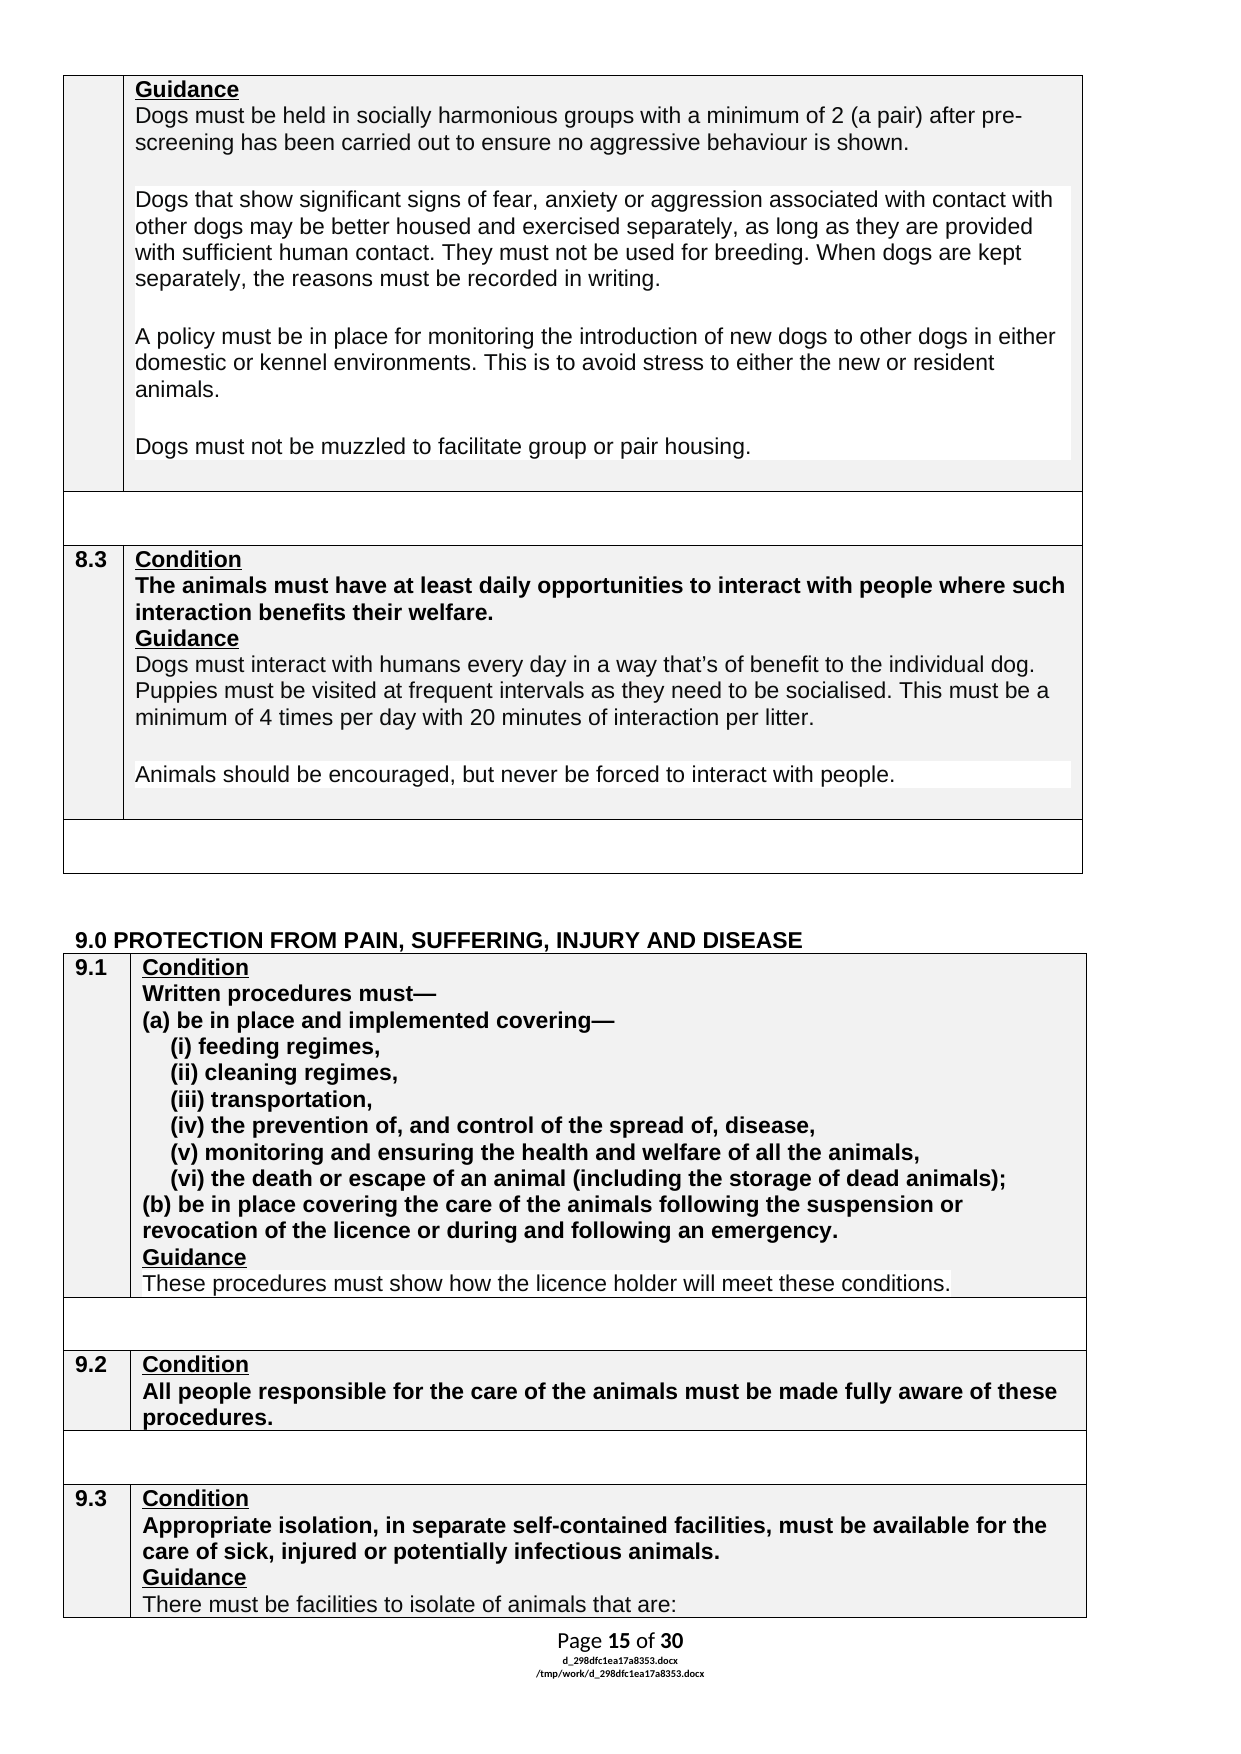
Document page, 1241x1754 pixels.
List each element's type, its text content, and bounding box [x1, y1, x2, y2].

table_cell 8.2 [64, 76, 123, 491]
table_cell [64, 1431, 1086, 1484]
table_cell Condition All people responsible for the care of the animals must be made fully aware of these procedures. [131, 1351, 1086, 1430]
table_header Condition Written procedures must— (a) be in place and implemented covering— (i) feeding regimes, (ii) cleaning regimes, (iii) transportation, (iv) the prevention of, and control of the spread of, disease, (v) monitoring and ensuring the health and welfare of all the animals, (vi) the death or escape of an animal (including the storage of dead animals); (b) be in place covering the care of the animals following the suspension or revocation of the licence or during and following an emergency. Guidance These procedures must show how the licence holder will meet these conditions. [131, 954, 1086, 1297]
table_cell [131, 1485, 1086, 1617]
text 9.0 PROTECTION FROM PAIN, SUFFERING, INJURY AND DISEASE [75, 927, 1165, 953]
table_cell [64, 492, 1082, 545]
table_header 9.1 [64, 954, 130, 1297]
table_cell 9.3 [64, 1485, 130, 1617]
table_cell [64, 1298, 1086, 1350]
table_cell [124, 76, 1082, 491]
table_cell [64, 820, 1082, 873]
table_cell 9.2 [64, 1351, 130, 1430]
table_cell 8.3 [64, 546, 123, 819]
table_cell Condition The animals must have at least daily opportunities to interact with people where such interaction benefits their welfare. Guidance Dogs must interact with humans every day in a way that’s of benefit to the individual dog. Puppies must be visited at frequent intervals as they need to be socialised. This must be a minimum of 4 times per day with 20 minutes of interaction per litter. Animals should be encouraged, but never be forced to interact with people. [124, 546, 1082, 819]
